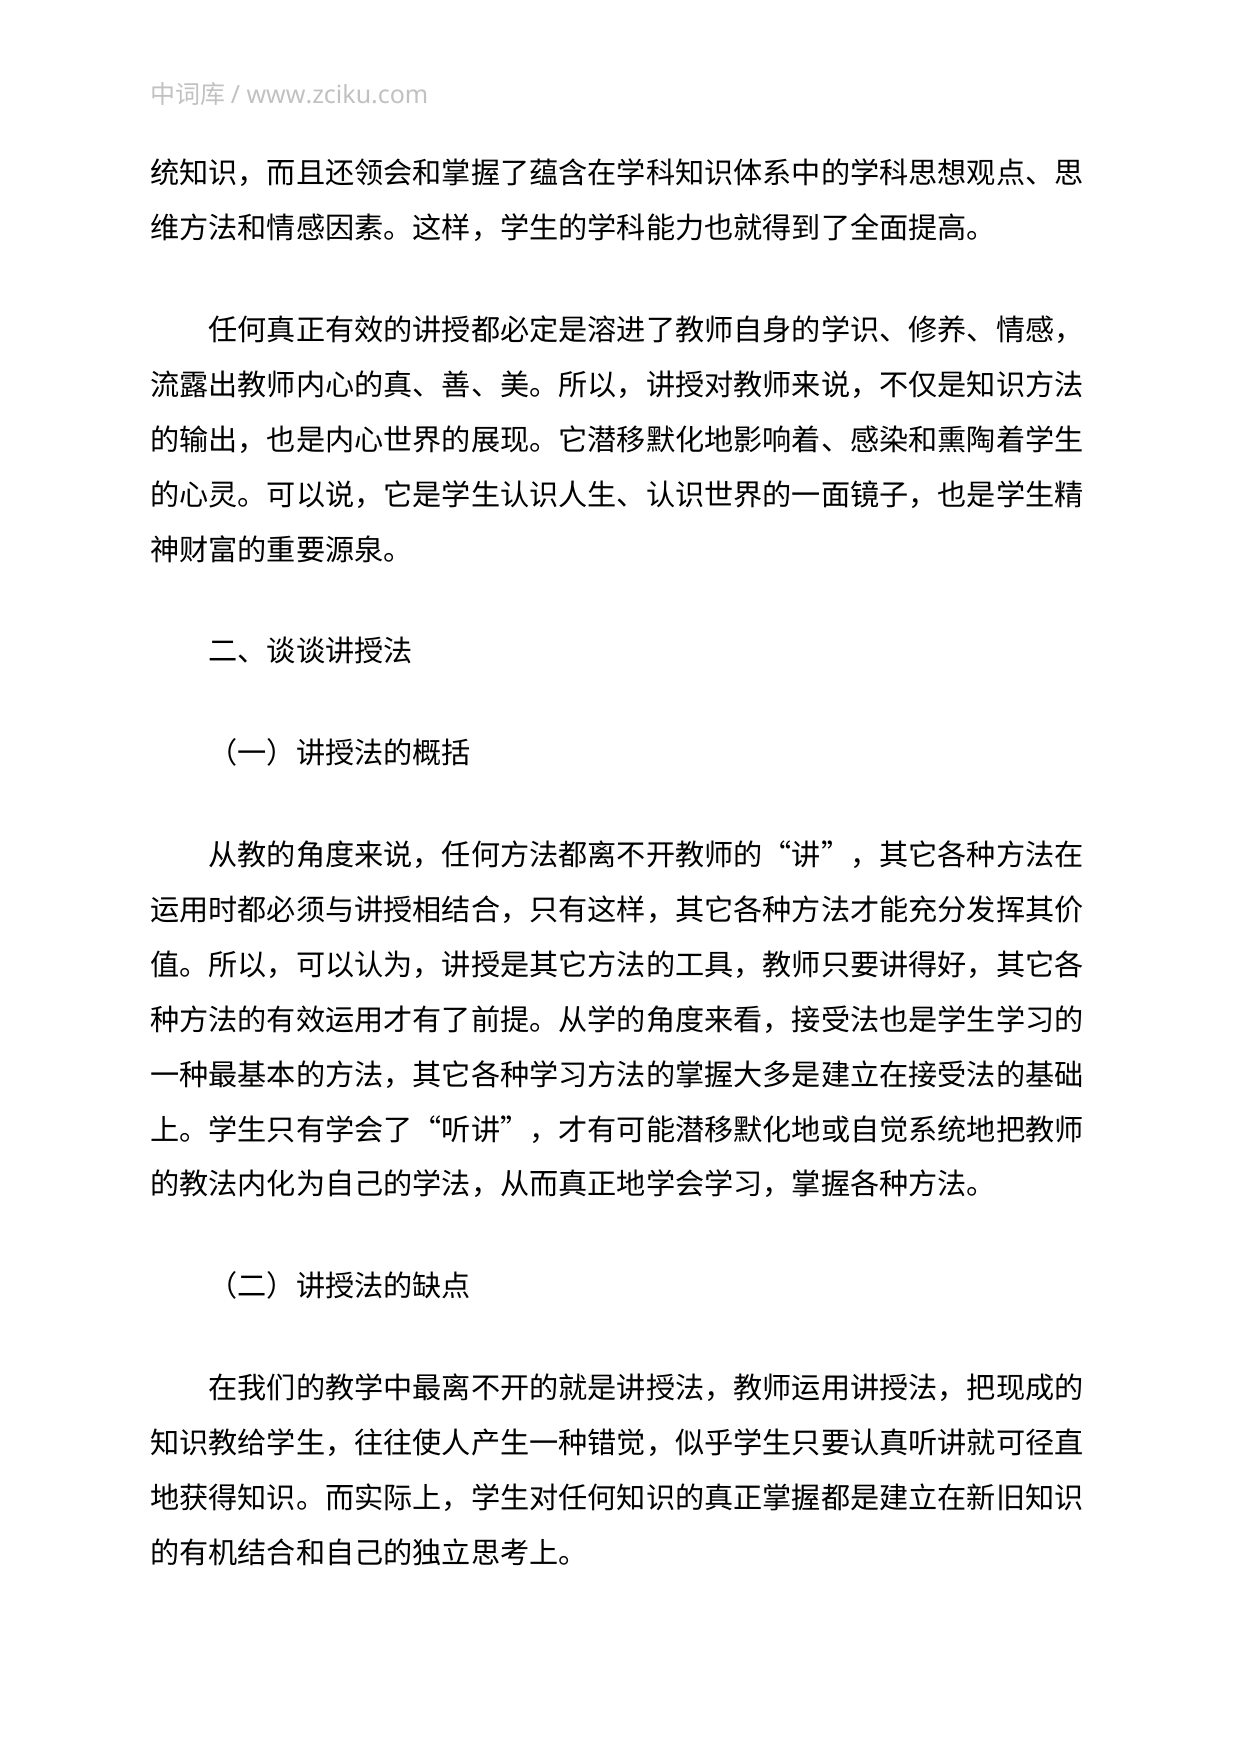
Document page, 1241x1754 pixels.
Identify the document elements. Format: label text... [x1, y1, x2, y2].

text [150, 150, 1090, 247]
text （一）讲授法的概括 [150, 730, 1090, 772]
text 从教的角度来说，任何方法都离不开教师的“讲”，其它各种方法在运用时都必须与讲授相结合，只有这样，其它各种方法才能充分发挥其价值。所以，可以认为，讲授是其它方法的工具，教师只要讲得好，其它各种方法的有效运用才有了前提。从学的角度来看，接受法也是学生学习的一种最基本的方法，其它各种学习方法的掌握大多是建立在接受法的基础上。学生只有学会了“听讲”，才有可能潜移默化地或自觉系统地把教师的教法内化为自己的学法，从而真正地学会学习，掌握各种方法。 [150, 832, 1090, 1203]
text 任何真正有效的讲授都必定是溶进了教师自身的学识、修养、情感，流露出教师内心的真、善、美。所以，讲授对教师来说，不仅是知识方法的输出，也是内心世界的展现。它潜移默化地影响着、感染和熏陶着学生的心灵。可以说，它是学生认识人生、认识世界的一面镜子，也是学生精神财富的重要源泉。 [150, 307, 1090, 568]
text 在我们的教学中最离不开的就是讲授法，教师运用讲授法，把现成的知识教给学生，往往使人产生一种错觉，似乎学生只要认真听讲就可径直地获得知识。而实际上，学生对任何知识的真正掌握都是建立在新旧知识的有机结合和自己的独立思考上。 [150, 1364, 1090, 1571]
text 二、谈谈讲授法 [150, 628, 1090, 670]
text （二）讲授法的缺点 [150, 1263, 1090, 1305]
